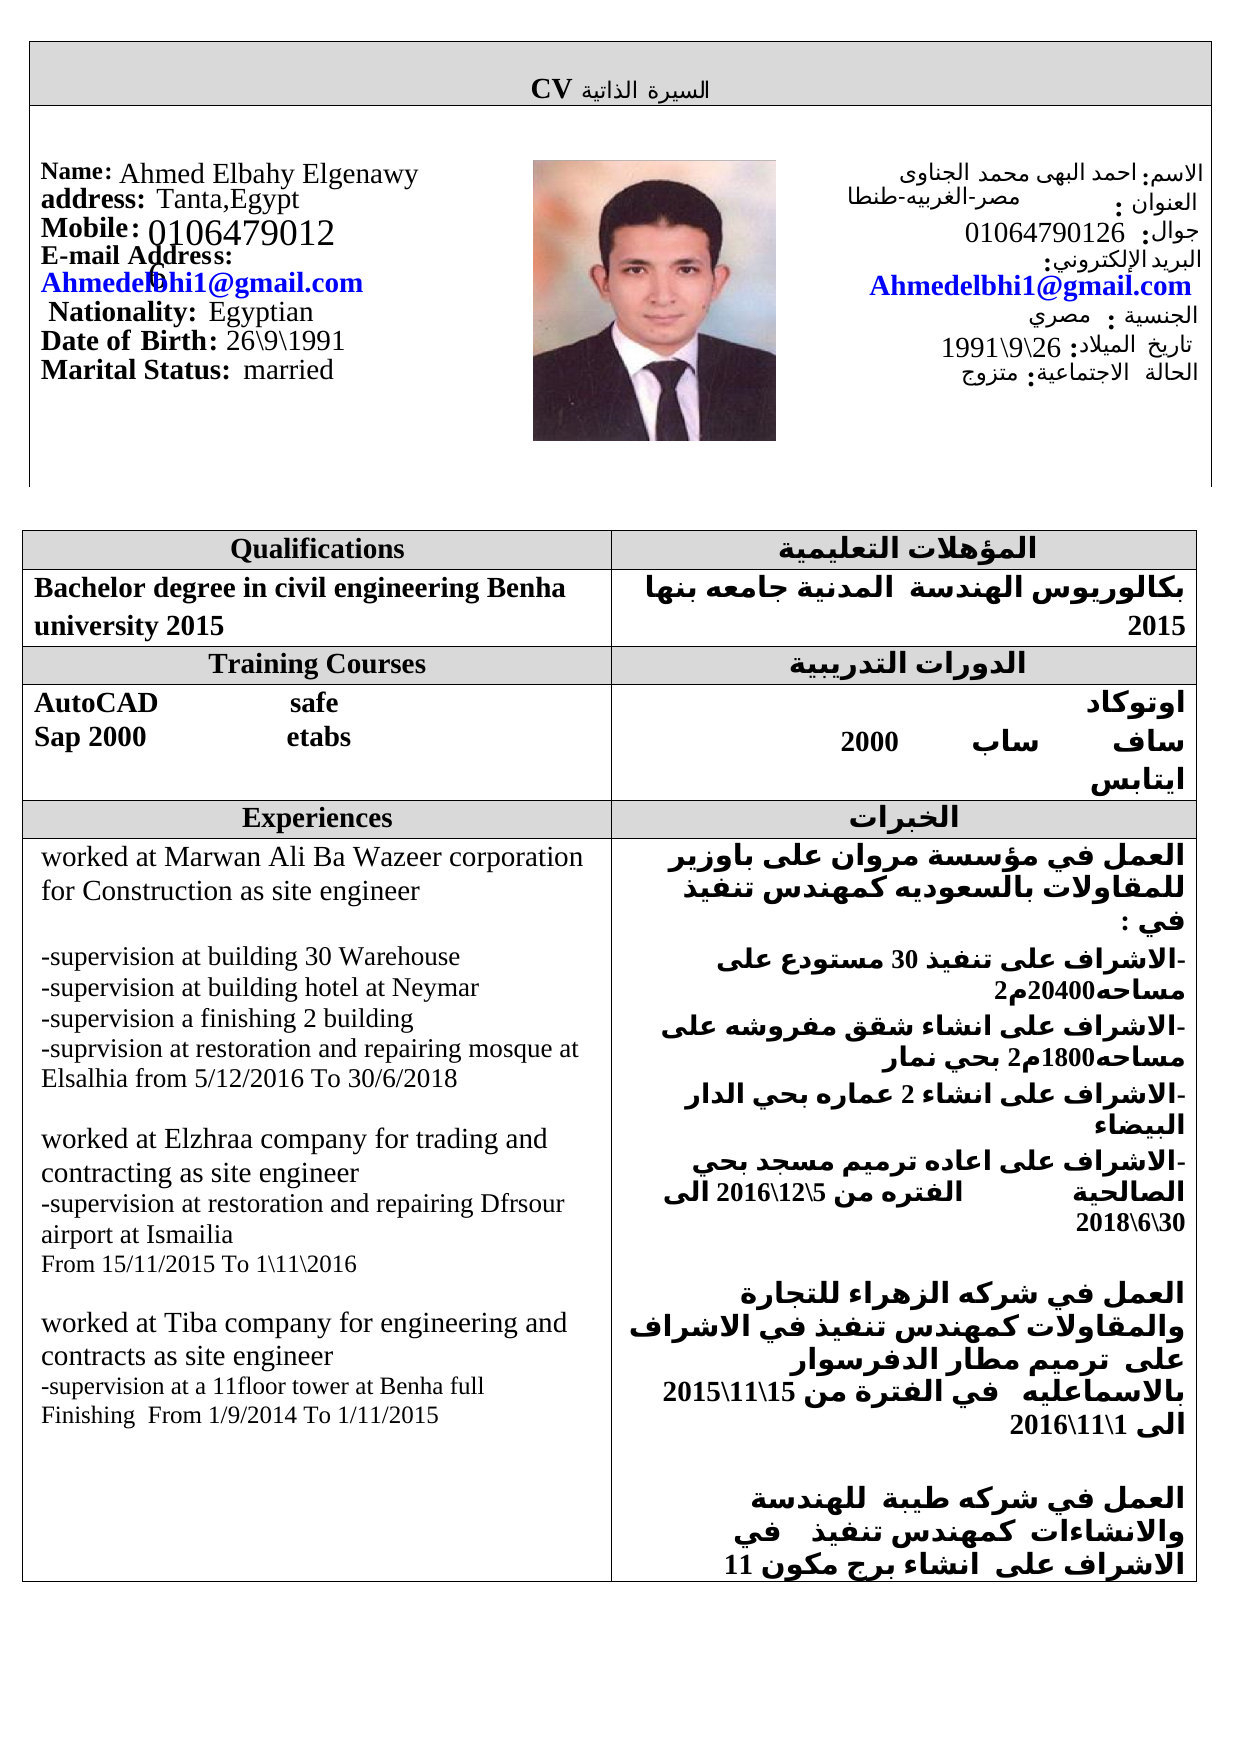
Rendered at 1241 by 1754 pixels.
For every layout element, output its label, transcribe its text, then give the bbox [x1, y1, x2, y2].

picture [532, 160, 776, 441]
table_cell الخبرات [612, 801, 1196, 838]
table_cell Experiences [23, 801, 611, 838]
table_cell اوتوكاد ساف ساب 2000 ايتابس [612, 685, 1196, 799]
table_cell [612, 839, 1196, 1581]
table_cell Training Courses [23, 647, 611, 684]
table_header Qualifications [23, 531, 611, 569]
table_cell AutoCAD safe Sap 2000 etabs [23, 685, 611, 799]
table_cell بكالوريوس الهندسة المدنية جامعه بنها 2015 [612, 570, 1196, 646]
table_cell الدورات التدريبية [612, 647, 1196, 684]
table_header المؤهلات التعليمية [612, 531, 1196, 569]
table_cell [23, 839, 611, 1581]
table_cell Bachelor degree in civil engineering Benha university 2015 [23, 570, 611, 646]
